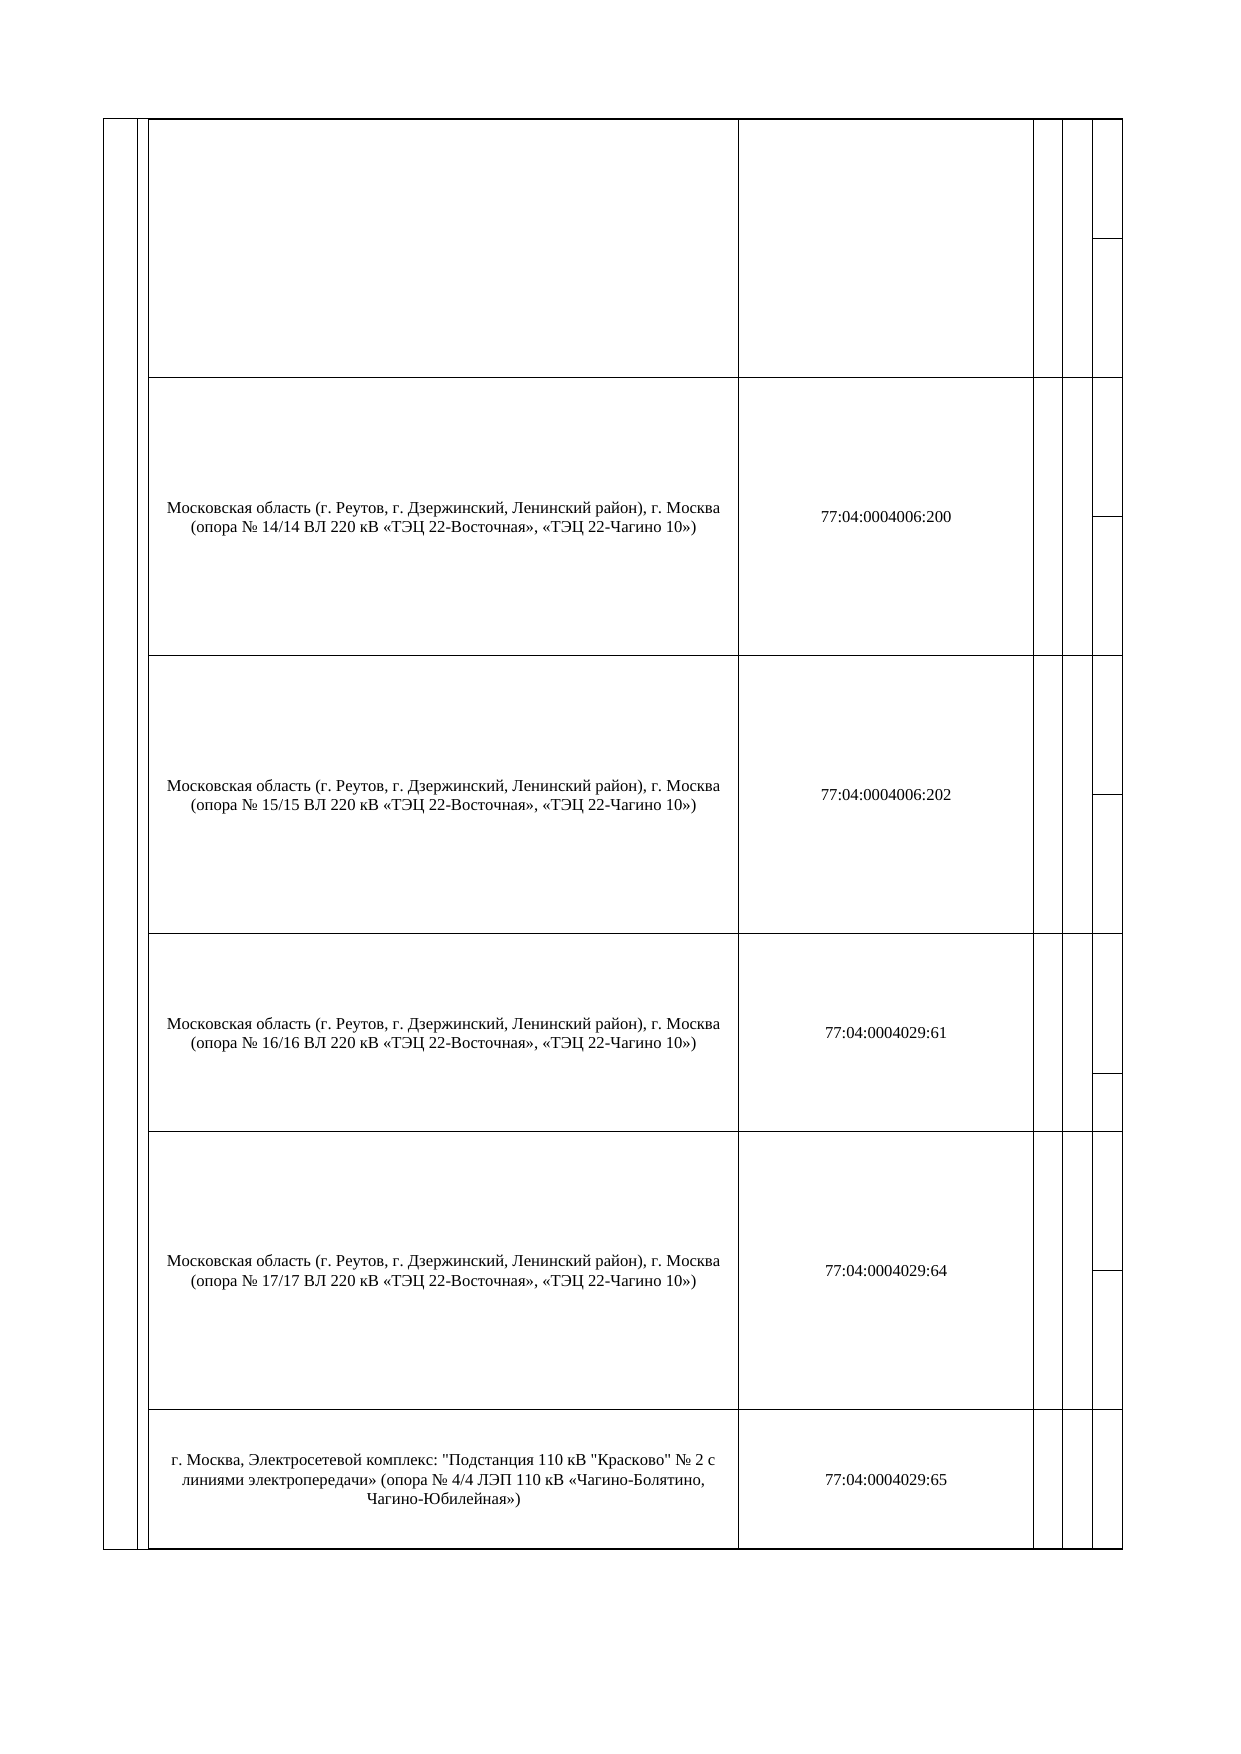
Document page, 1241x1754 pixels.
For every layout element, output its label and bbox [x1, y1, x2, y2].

table_cell [1063, 120, 1092, 377]
table_cell [739, 1410, 1033, 1548]
table_cell [1063, 1132, 1092, 1409]
table_cell [1093, 517, 1122, 655]
table_cell [149, 1132, 738, 1409]
table_cell [739, 1132, 1033, 1409]
table_cell [1063, 656, 1092, 933]
table_cell [1093, 1132, 1122, 1270]
table_cell [149, 378, 738, 655]
table_cell [1034, 378, 1062, 655]
table_cell [739, 378, 1033, 655]
table_cell [149, 656, 738, 933]
table_cell [1093, 1271, 1122, 1409]
table_cell [1034, 120, 1062, 377]
table_cell [149, 1410, 738, 1548]
table_cell [1034, 1410, 1062, 1548]
table_cell [1093, 1410, 1122, 1548]
table_cell [1093, 656, 1122, 794]
table_cell [1093, 1074, 1122, 1131]
table_cell [138, 119, 148, 1549]
table_cell [1034, 1132, 1062, 1409]
table_cell [149, 120, 738, 377]
table_cell [1034, 656, 1062, 933]
table_cell [1093, 378, 1122, 516]
table_cell [739, 120, 1033, 377]
table_cell [739, 934, 1033, 1131]
table_cell [149, 934, 738, 1131]
table_cell [1093, 239, 1122, 377]
table_cell [1063, 378, 1092, 655]
table_cell [1093, 934, 1122, 1073]
table_cell [1063, 934, 1092, 1131]
table_cell [1063, 1410, 1092, 1548]
table_cell [1093, 120, 1122, 238]
table_cell [1034, 934, 1062, 1131]
table_cell [739, 656, 1033, 933]
table_cell [1093, 795, 1122, 933]
